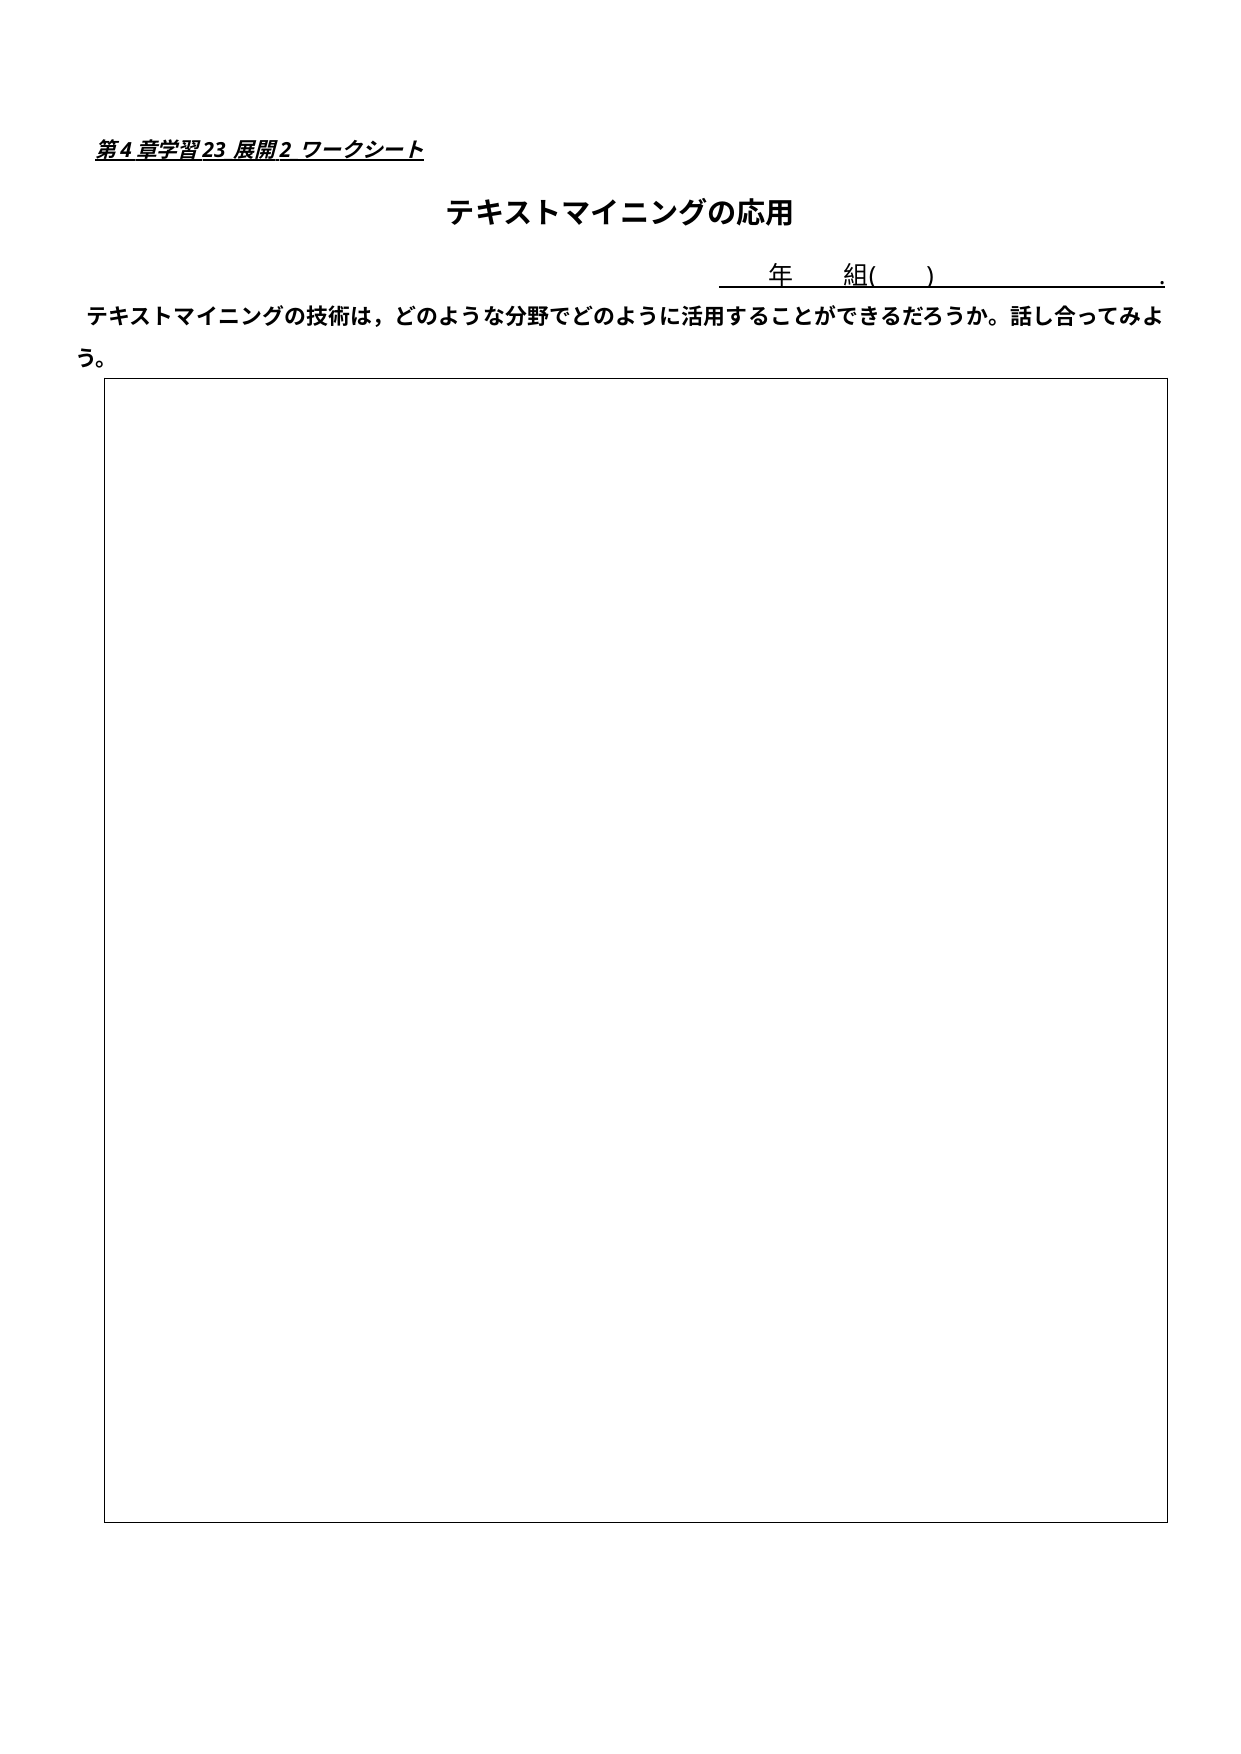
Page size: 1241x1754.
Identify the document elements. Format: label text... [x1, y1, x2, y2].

text 第4章学習23_展開2_ワークシート [75, 128, 1165, 169]
text テキストマイニングの応用 [75, 169, 1165, 253]
text テキストマイニングの技術は，どのような分野でどのように活用することができるだろうか。話し合ってみよう。 [75, 294, 1165, 378]
text 年 組( ) . [75, 253, 1165, 294]
table_header [105, 379, 1167, 1522]
